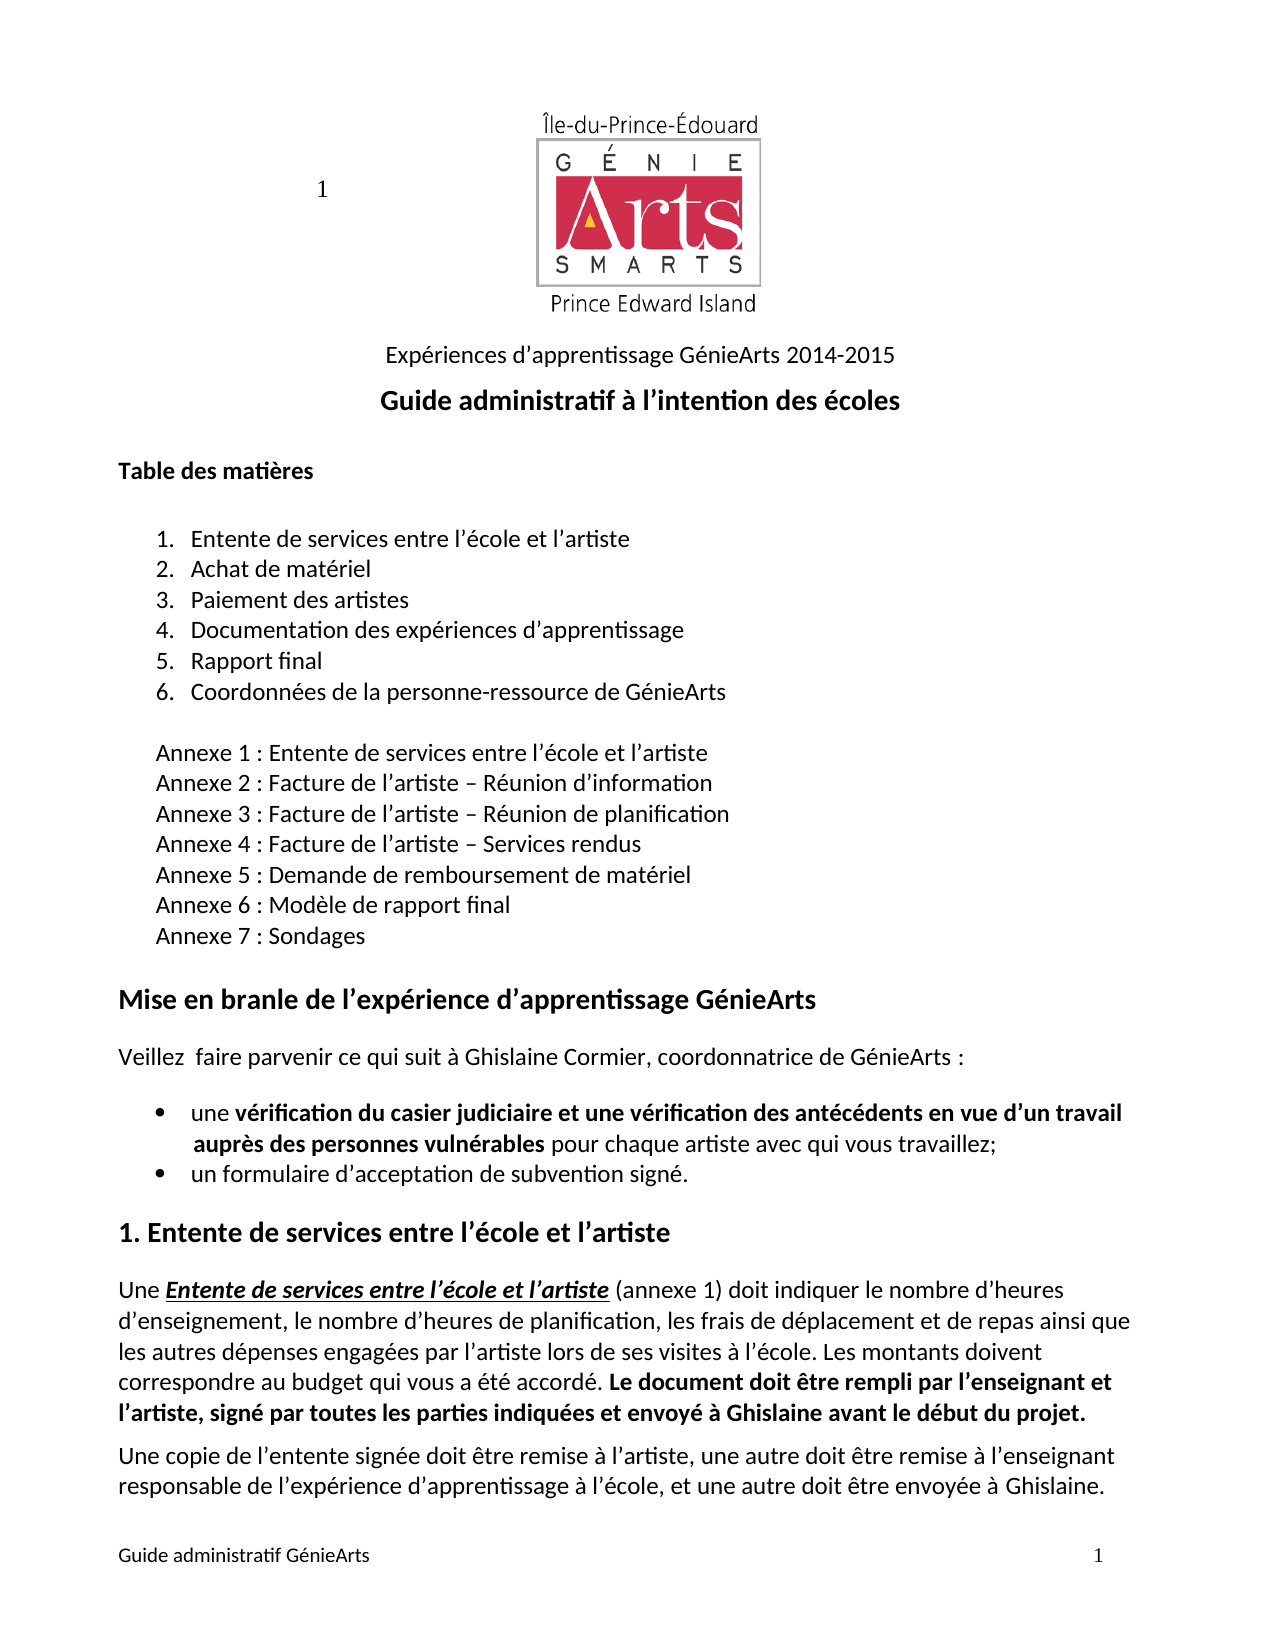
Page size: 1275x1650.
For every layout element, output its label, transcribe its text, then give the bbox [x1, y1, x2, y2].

text Annexe 1 : Entente de services entre l’école et l’artiste [156, 737, 1162, 767]
list un formulaire d’acceptation de subvention signé. [156, 1158, 1162, 1189]
text Guide administratif à l’intention des écoles [118, 382, 1162, 418]
list Coordonnées de la personne-ressource de GénieArts [156, 676, 1162, 706]
text Annexe 7 : Sondages [156, 920, 1162, 950]
list Paiement des artistes [156, 584, 1162, 615]
text Une Entente de services entre l’école et l’artiste (annexe 1) doit indiquer le nombre d’heures d’enseignement, le nombre d’heures de planification, les frais de déplacement et de repas ainsi que les autres dépenses engagées par l’artiste lors de ses visites à l’école. Les montants doivent correspondre au budget qui vous a été accordé. Le document doit être rempli par l’enseignant et l’artiste, signé par toutes les parties indiquées et envoyé à Ghislaine avant le début du projet. [118, 1275, 1162, 1427]
text Mise en branle de l’expérience d’apprentissage GénieArts [118, 981, 1162, 1017]
text Annexe 2 : Facture de l’artiste – Réunion d’information [156, 767, 1162, 798]
text 1. Entente de services entre l’école et l’artiste [118, 1214, 1162, 1250]
list une vérification du casier judiciaire et une vérification des antécédents en vue d’un travail auprès des personnes vulnérables pour chaque artiste avec qui vous travaillez; [156, 1097, 1162, 1158]
text Expériences d’apprentissage GénieArts 2014-2015 [118, 339, 1162, 369]
text Une copie de l’entente signée doit être remise à l’artiste, une autre doit être remise à l’enseignant responsable de l’expérience d’apprentissage à l’école, et une autre doit être envoyée à Ghislaine. [118, 1440, 1162, 1501]
list Entente de services entre l’école et l’artiste [156, 523, 1162, 554]
list Rapport final [156, 645, 1162, 676]
text Annexe 6 : Modèle de rapport final [156, 889, 1162, 920]
text Annexe 5 : Demande de remboursement de matériel [156, 859, 1162, 889]
text Annexe 4 : Facture de l’artiste – Services rendus [156, 828, 1162, 859]
list Documentation des expériences d’apprentissage [156, 615, 1162, 645]
text Annexe 3 : Facture de l’artiste – Réunion de planification [156, 798, 1162, 828]
text Veillez faire parvenir ce qui suit à Ghislaine Cormier, coordonnatrice de GénieArts : [118, 1042, 1162, 1072]
list Achat de matériel [156, 554, 1162, 584]
text Table des matières [118, 455, 1162, 486]
